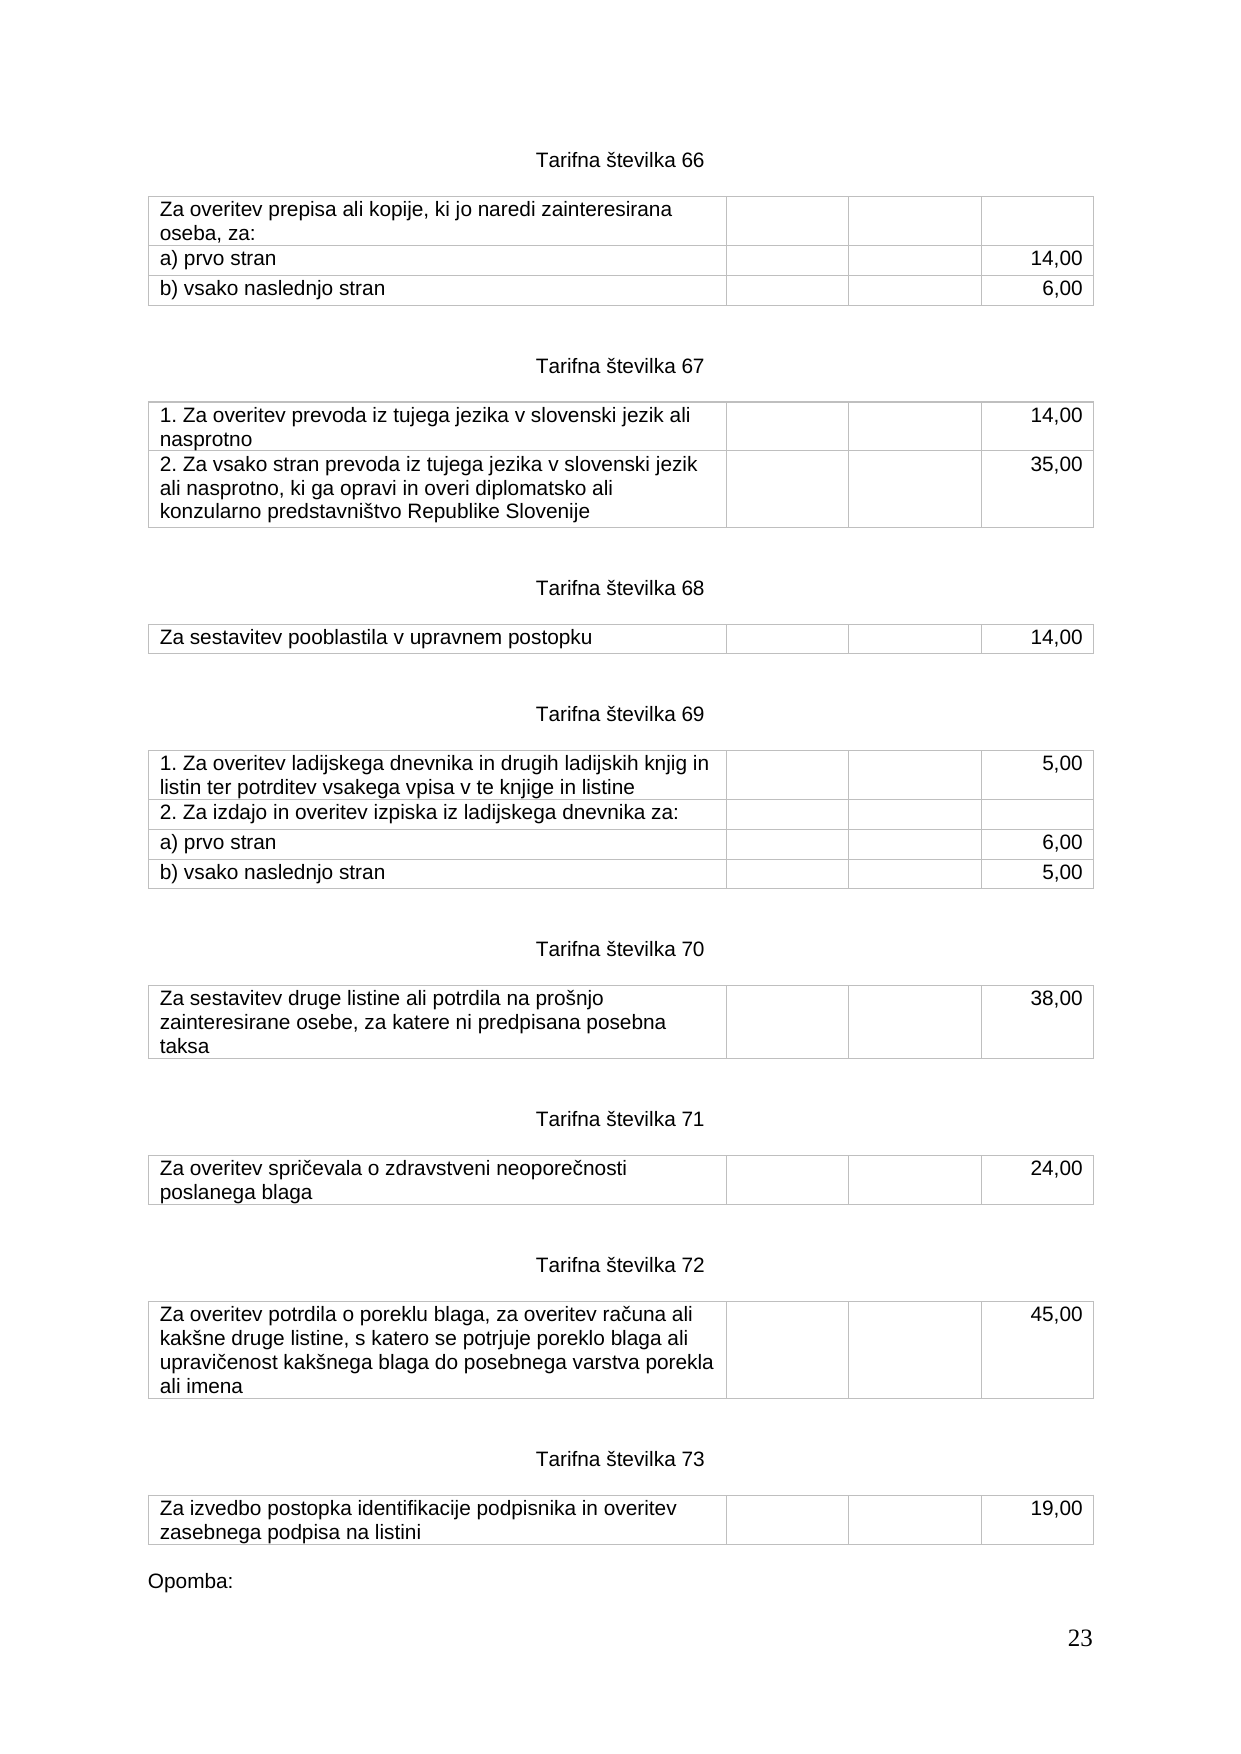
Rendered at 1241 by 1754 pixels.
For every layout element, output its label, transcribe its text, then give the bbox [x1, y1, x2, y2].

table_header [849, 751, 981, 799]
table_cell [727, 800, 848, 829]
table_cell 5,00 [982, 860, 1093, 888]
table_header [727, 197, 848, 245]
table_header [727, 1302, 848, 1398]
table_cell 14,00 [982, 246, 1093, 275]
table_header 14,00 [982, 403, 1093, 450]
table_cell 2. Za izdajo in overitev izpiska iz ladijskega dnevnika za: [149, 800, 726, 829]
table_cell 6,00 [982, 276, 1093, 304]
table_header [727, 625, 848, 653]
table_header 45,00 [982, 1302, 1093, 1398]
table_cell [849, 830, 981, 858]
table_header [727, 1156, 848, 1204]
table_cell 35,00 [982, 451, 1093, 527]
text Tarifna številka 71 [148, 1107, 1092, 1131]
table_header Za sestavitev druge listine ali potrdila na prošnjo zainteresirane osebe, za katere ni predpisana posebna taksa [149, 986, 726, 1058]
table_header 1. Za overitev prevoda iz tujega jezika v slovenski jezik ali nasprotno [149, 403, 726, 450]
table_cell [727, 451, 848, 527]
table_cell [849, 860, 981, 888]
table_cell a) prvo stran [149, 830, 726, 858]
table_cell [849, 276, 981, 304]
table_header [849, 625, 981, 653]
table_header [849, 403, 981, 450]
text Tarifna številka 68 [148, 576, 1092, 600]
table_header [849, 1496, 981, 1543]
table_header [727, 751, 848, 799]
table_cell [982, 800, 1093, 829]
table_header Za izvedbo postopka identifikacije podpisnika in overitev zasebnega podpisa na listini [149, 1496, 726, 1543]
table_cell [849, 800, 981, 829]
table_header 1. Za overitev ladijskega dnevnika in drugih ladijskih knjig in listin ter potrditev vsakega vpisa v te knjige in listine [149, 751, 726, 799]
text Tarifna številka 67 [148, 353, 1092, 377]
table_cell b) vsako naslednjo stran [149, 860, 726, 888]
table_header 24,00 [982, 1156, 1093, 1204]
table_header [982, 197, 1093, 245]
table_header Za overitev prepisa ali kopije, ki jo naredi zainteresirana oseba, za: [149, 197, 726, 245]
table_header 19,00 [982, 1496, 1093, 1543]
table_cell [727, 830, 848, 858]
table_cell 2. Za vsako stran prevoda iz tujega jezika v slovenski jezik ali nasprotno, ki ga opravi in overi diplomatsko ali konzularno predstavništvo Republike Slovenije [149, 451, 726, 527]
table_header [849, 1156, 981, 1204]
text Opomba: [148, 1568, 1092, 1592]
text Tarifna številka 69 [148, 702, 1092, 726]
table_header 38,00 [982, 986, 1093, 1058]
table_header [727, 986, 848, 1058]
table_header [849, 1302, 981, 1398]
table_cell [849, 451, 981, 527]
text Tarifna številka 70 [148, 937, 1092, 961]
table_header [849, 986, 981, 1058]
table_cell [727, 276, 848, 304]
table_cell 6,00 [982, 830, 1093, 858]
table_header [849, 197, 981, 245]
table_cell [727, 860, 848, 888]
text Tarifna številka 73 [148, 1447, 1092, 1471]
table_header [727, 1496, 848, 1543]
table_cell a) prvo stran [149, 246, 726, 275]
table_cell [849, 246, 981, 275]
table_header [727, 403, 848, 450]
table_cell [727, 246, 848, 275]
table_cell b) vsako naslednjo stran [149, 276, 726, 304]
table_header 14,00 [982, 625, 1093, 653]
table_header Za sestavitev pooblastila v upravnem postopku [149, 625, 726, 653]
text Tarifna številka 72 [148, 1253, 1092, 1277]
table_header Za overitev spričevala o zdravstveni neoporečnosti poslanega blaga [149, 1156, 726, 1204]
text Tarifna številka 66 [148, 148, 1092, 172]
table_header Za overitev potrdila o poreklu blaga, za overitev računa ali kakšne druge listine, s katero se potrjuje poreklo blaga ali upravičenost kakšnega blaga do posebnega varstva porekla ali imena [149, 1302, 726, 1398]
table_header 5,00 [982, 751, 1093, 799]
